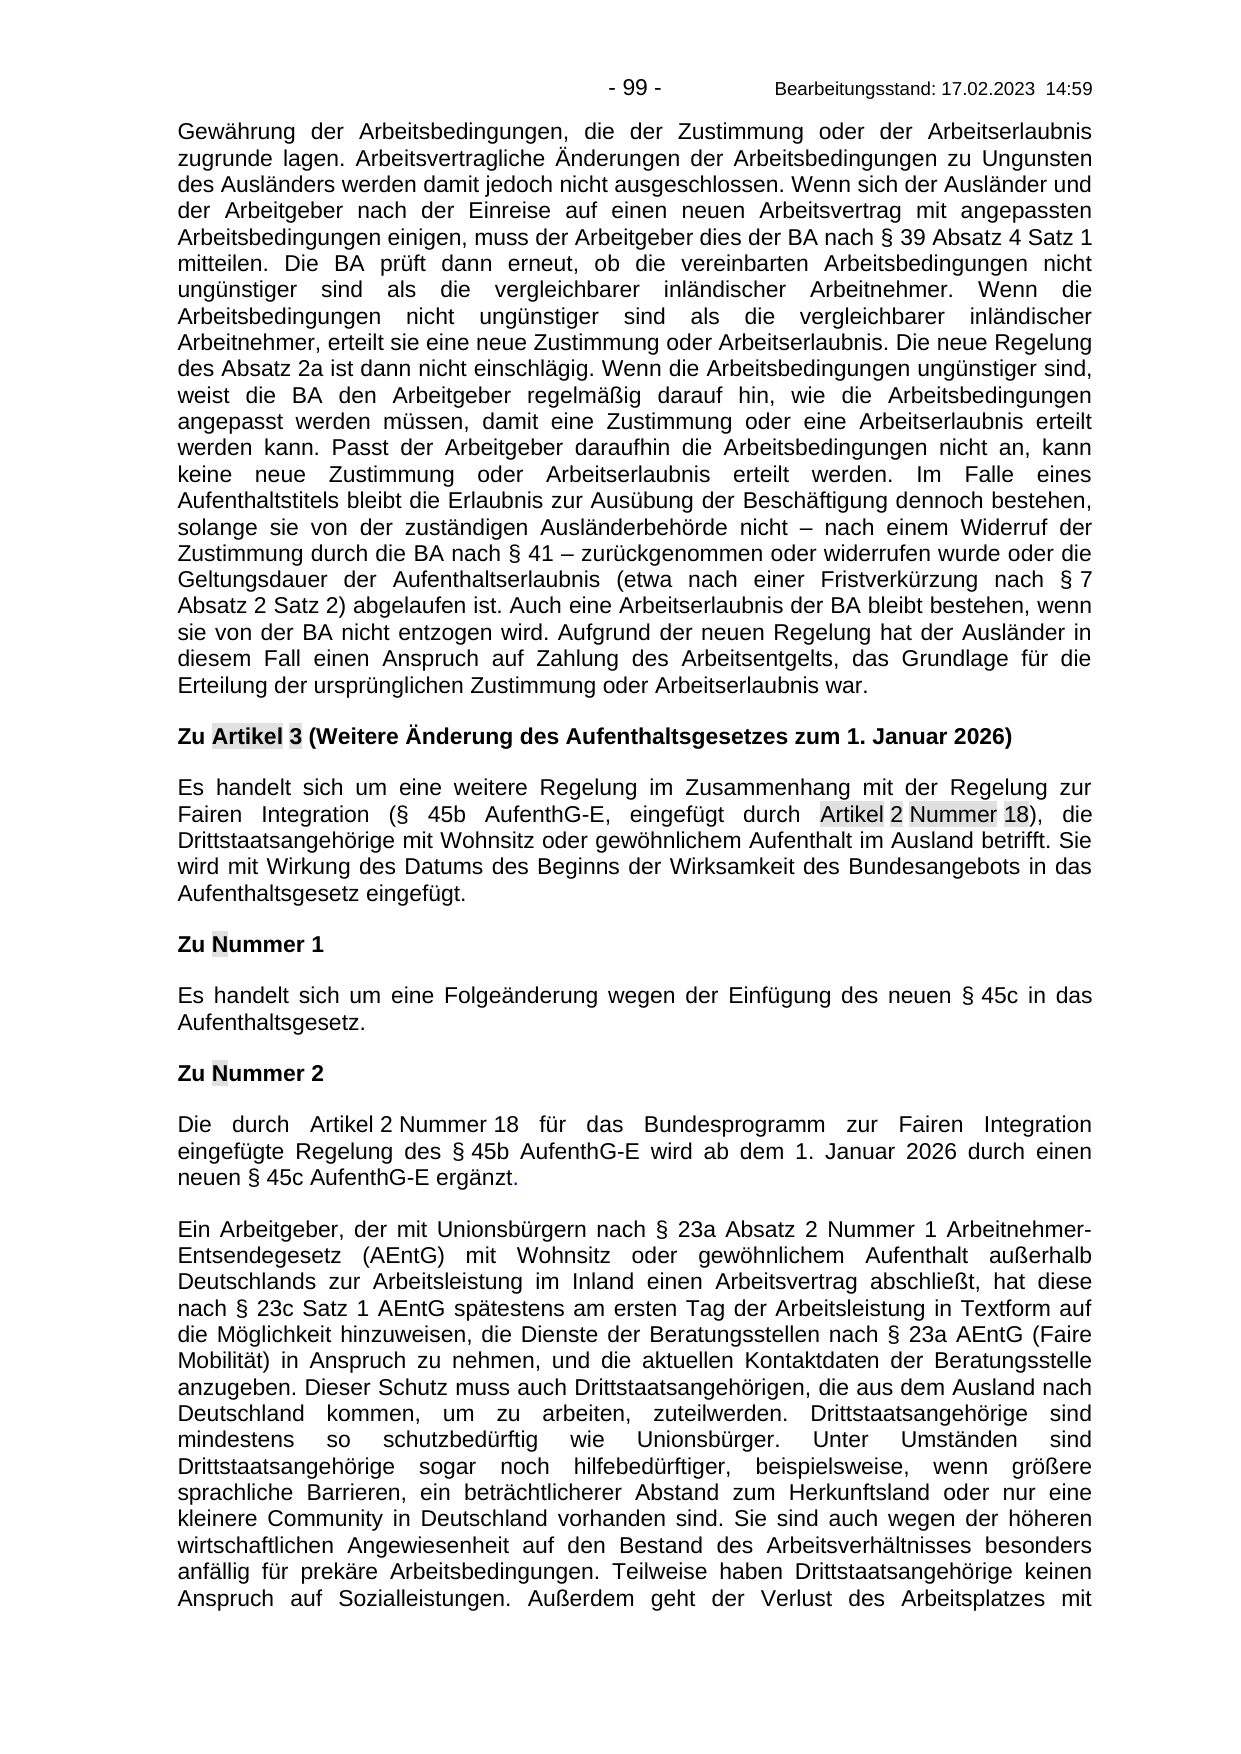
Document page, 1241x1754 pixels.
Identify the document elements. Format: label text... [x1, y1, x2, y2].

text Die durch Artikel 2 Nummer 18 für das Bundesprogramm zur Fairen Integration eingefügte Regelung des § 45b AufenthG-E wird ab dem 1. Januar 2026 durch einen neuen § 45c AufenthG-E ergänzt. [177, 1111, 1093, 1191]
text Zu Nummer 2 [177, 1060, 212, 1086]
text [177, 1216, 1093, 1611]
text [177, 118, 1093, 698]
text Zu Artikel 3 (Weitere Änderung des Aufenthaltsgesetzes zum 1. Januar 2026) [302, 723, 1093, 749]
text Es handelt sich um eine Folgeänderung wegen der Einfügung des neuen § 45c in das Aufenthaltsgesetz. [177, 982, 1093, 1035]
text Zu Nummer 1 [228, 931, 1093, 957]
text Zu Nummer 1 [177, 931, 212, 957]
text Zu Nummer 2 [228, 1060, 1093, 1086]
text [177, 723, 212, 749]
text Es handelt sich um eine weitere Regelung im Zusammenhang mit der Regelung zur Fairen Integration (§ 45b AufenthG-E, eingefügt durch Artikel 2 Nummer 18), die Drittstaatsangehörige mit Wohnsitz oder gewöhnlichem Aufenthalt im Ausland betrifft. Sie wird mit Wirkung des Datums des Beginns der Wirksamkeit des Bundesangebots in das Aufenthaltsgesetz eingefügt. [177, 774, 1093, 906]
